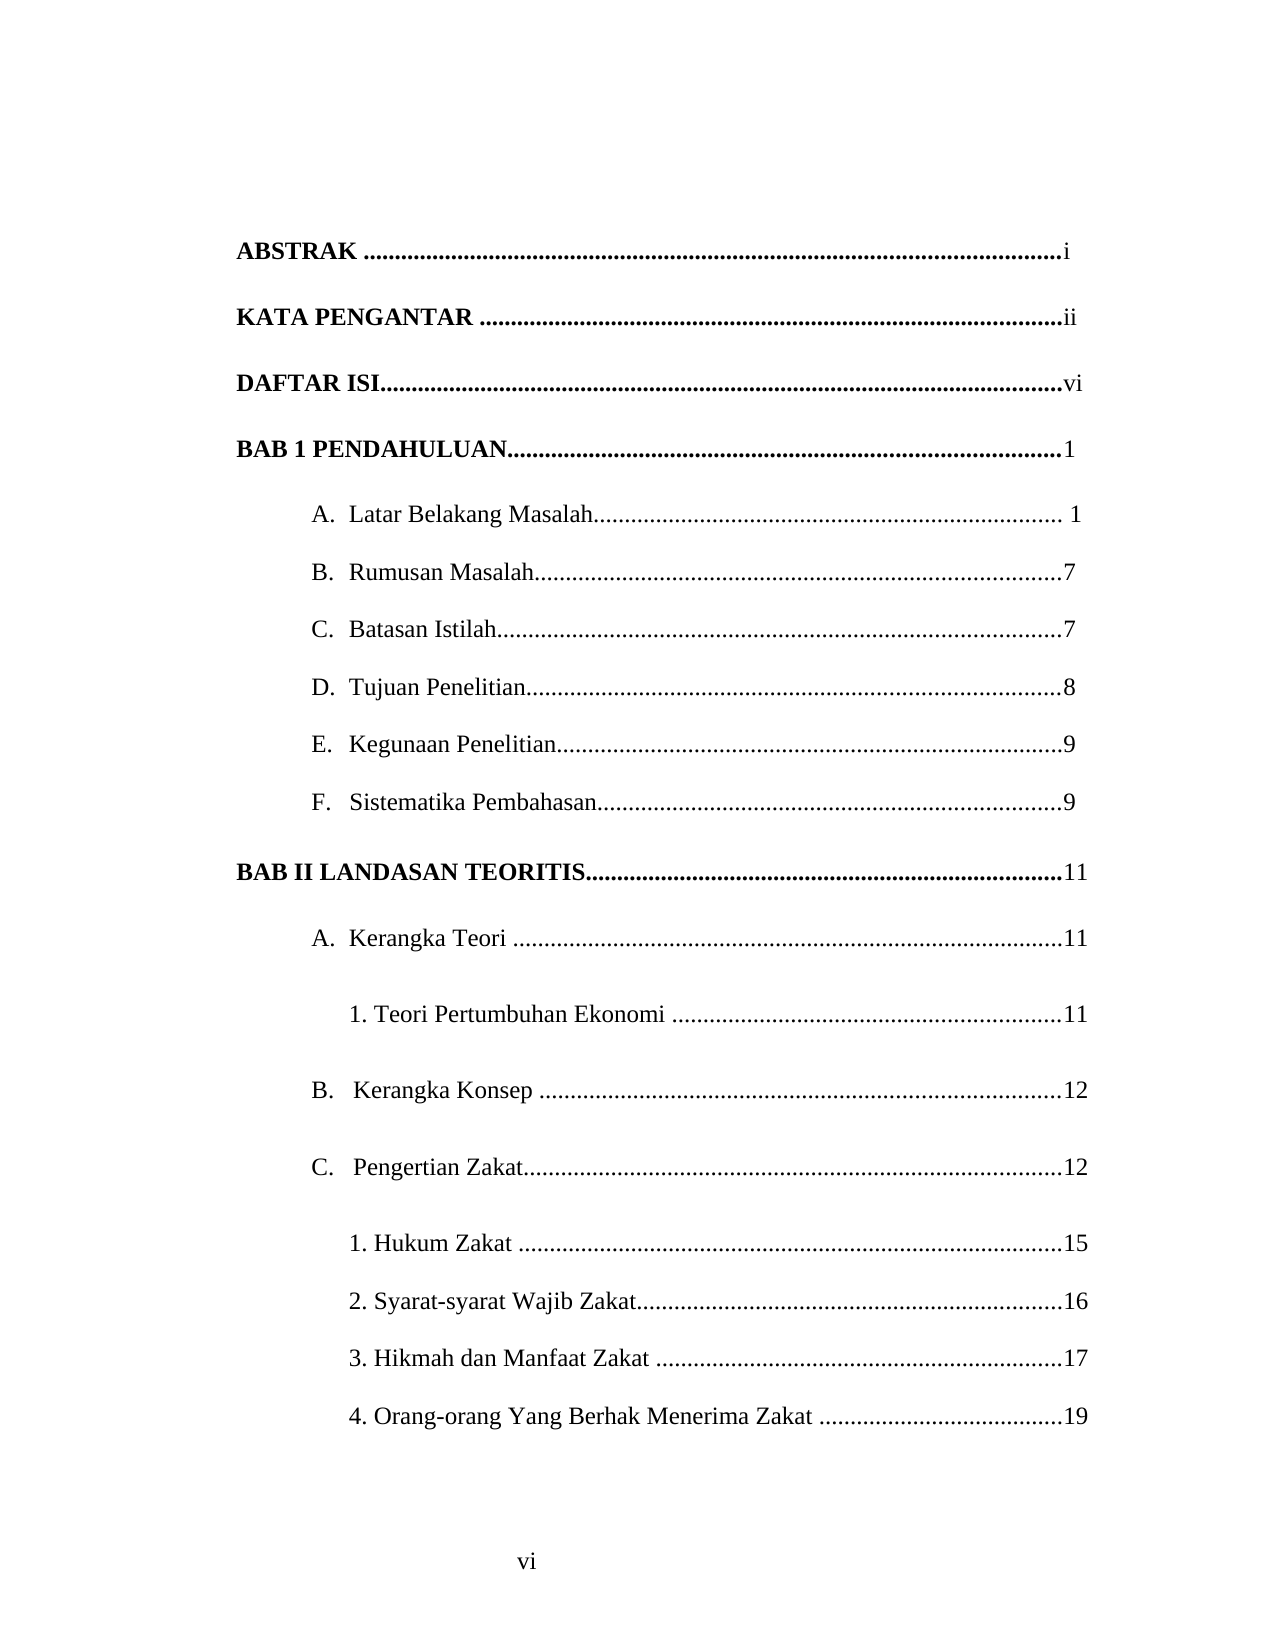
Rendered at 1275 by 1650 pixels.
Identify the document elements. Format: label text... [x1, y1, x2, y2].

list Kegunaan Penelitian 9 [311, 729, 1098, 758]
text 1. Teori Pertumbuhan Ekonomi 11 [349, 999, 1098, 1028]
list Latar Belakang Masalah 1 [311, 499, 1098, 528]
text BAB II LANDASAN TEORITIS 11 [236, 857, 1098, 886]
list Rumusan Masalah 7 [311, 557, 1098, 586]
text DAFTAR ISI vi [236, 368, 1098, 397]
list 4. Orang-orang Yang Berhak Menerima Zakat 19 [349, 1401, 1098, 1429]
list Tujuan Penelitian 8 [311, 672, 1098, 701]
text KATA PENGANTAR ii [236, 302, 1098, 331]
list Kerangka Teori 11 [311, 923, 1098, 952]
list 1. Hukum Zakat 15 [349, 1228, 1098, 1257]
text C. Pengertian Zakat 12 [311, 1152, 1098, 1181]
list 3. Hikmah dan Manfaat Zakat . 17 [349, 1343, 1098, 1372]
text B. Kerangka Konsep 12 [236, 1076, 1098, 1104]
text ABSTRAK i [236, 236, 1098, 265]
list 2. Syarat-syarat Wajib Zakat 16 [349, 1286, 1098, 1314]
text BAB 1 PENDAHULUAN 1 [236, 434, 1098, 462]
list Batasan Istilah 7 [311, 614, 1098, 643]
list Sistematika Pembahasan 9 [311, 787, 1098, 816]
